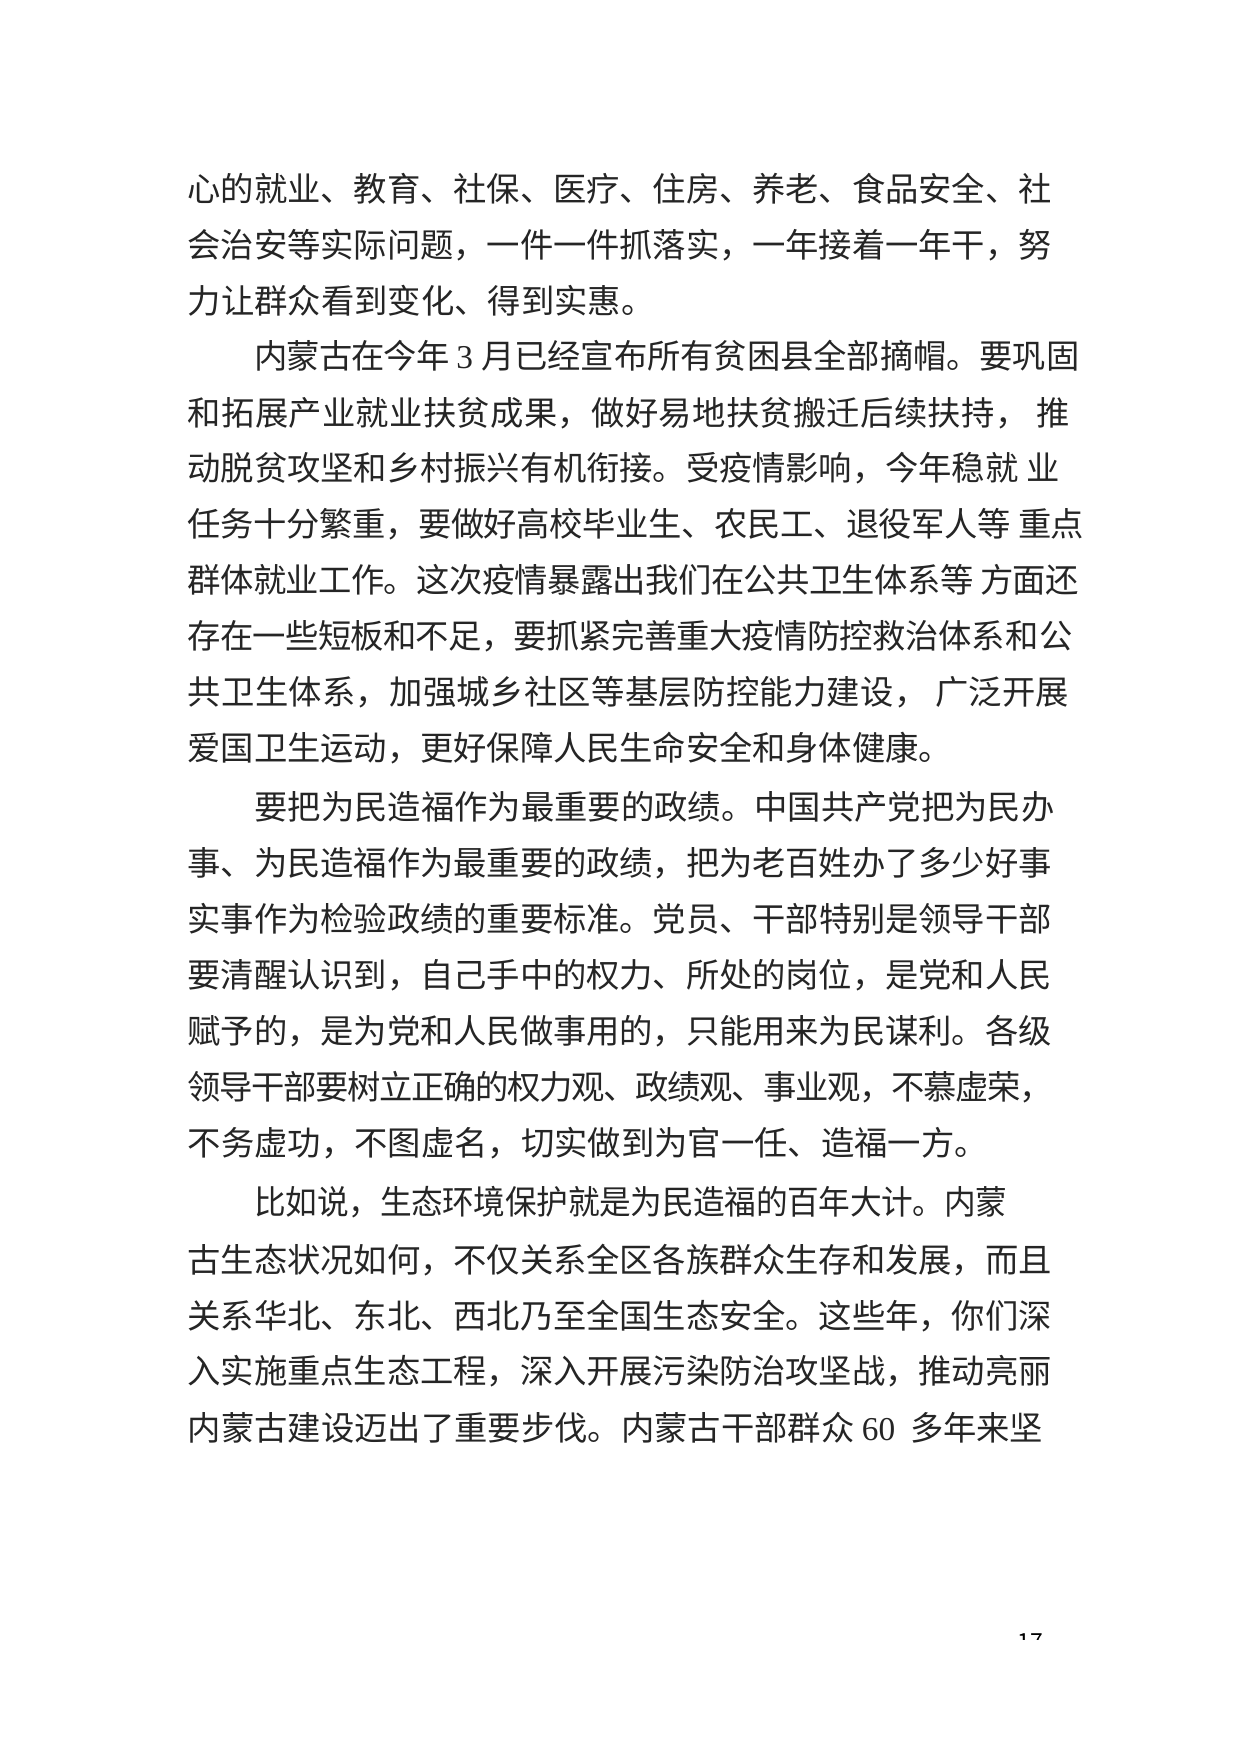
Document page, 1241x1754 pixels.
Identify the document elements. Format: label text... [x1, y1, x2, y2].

text 要把为民造福作为最重要的政绩。中国共产党把为民办 [254, 778, 1098, 829]
text 内蒙古在今年 3 月已经宣布所有贫困县全部摘帽。要巩固和拓展产业就业扶贫成果，做好易地扶贫搬迁后续扶持， 推动脱贫攻坚和乡村振兴有机衔接。受疫情影响，今年稳就 业任务十分繁重，要做好高校毕业生、农民工、退役军人等 重点群体就业工作。这次疫情暴露出我们在公共卫生体系等 方面还存在一些短板和不足，要抓紧完善重大疫情防控救治体系和公共卫生体系，加强城乡社区等基层防控能力建设， 广泛开展爱国卫生运动，更好保障人民生命安全和身体健康。 [187, 330, 1086, 770]
text 心的就业、教育、社保、医疗、住房、养老、食品安全、社会治安等实际问题，一件一件抓落实，一年接着一年干，努力让群众看到变化、得到实惠。 [187, 162, 1053, 323]
text 比如说，生态环境保护就是为民造福的百年大计。内蒙 [254, 1172, 1098, 1224]
text 事、为民造福作为最重要的政绩，把为老百姓办了多少好事实事作为检验政绩的重要标准。党员、干部特别是领导干部要清醒认识到，自己手中的权力、所处的岗位，是党和人民赋予的，是为党和人民做事用的，只能用来为民谋利。各级领导干部要树立正确的权力观、政绩观、事业观，不慕虚荣， 不务虚功，不图虚名，切实做到为官一任、造福一方。 [187, 837, 1053, 1165]
text 古生态状况如何，不仅关系全区各族群众生存和发展，而且关系华北、东北、西北乃至全国生态安全。这些年，你们深入实施重点生态工程，深入开展污染防治攻坚战，推动亮丽内蒙古建设迈出了重要步伐。内蒙古干部群众 60 多年来坚 [187, 1233, 1053, 1449]
